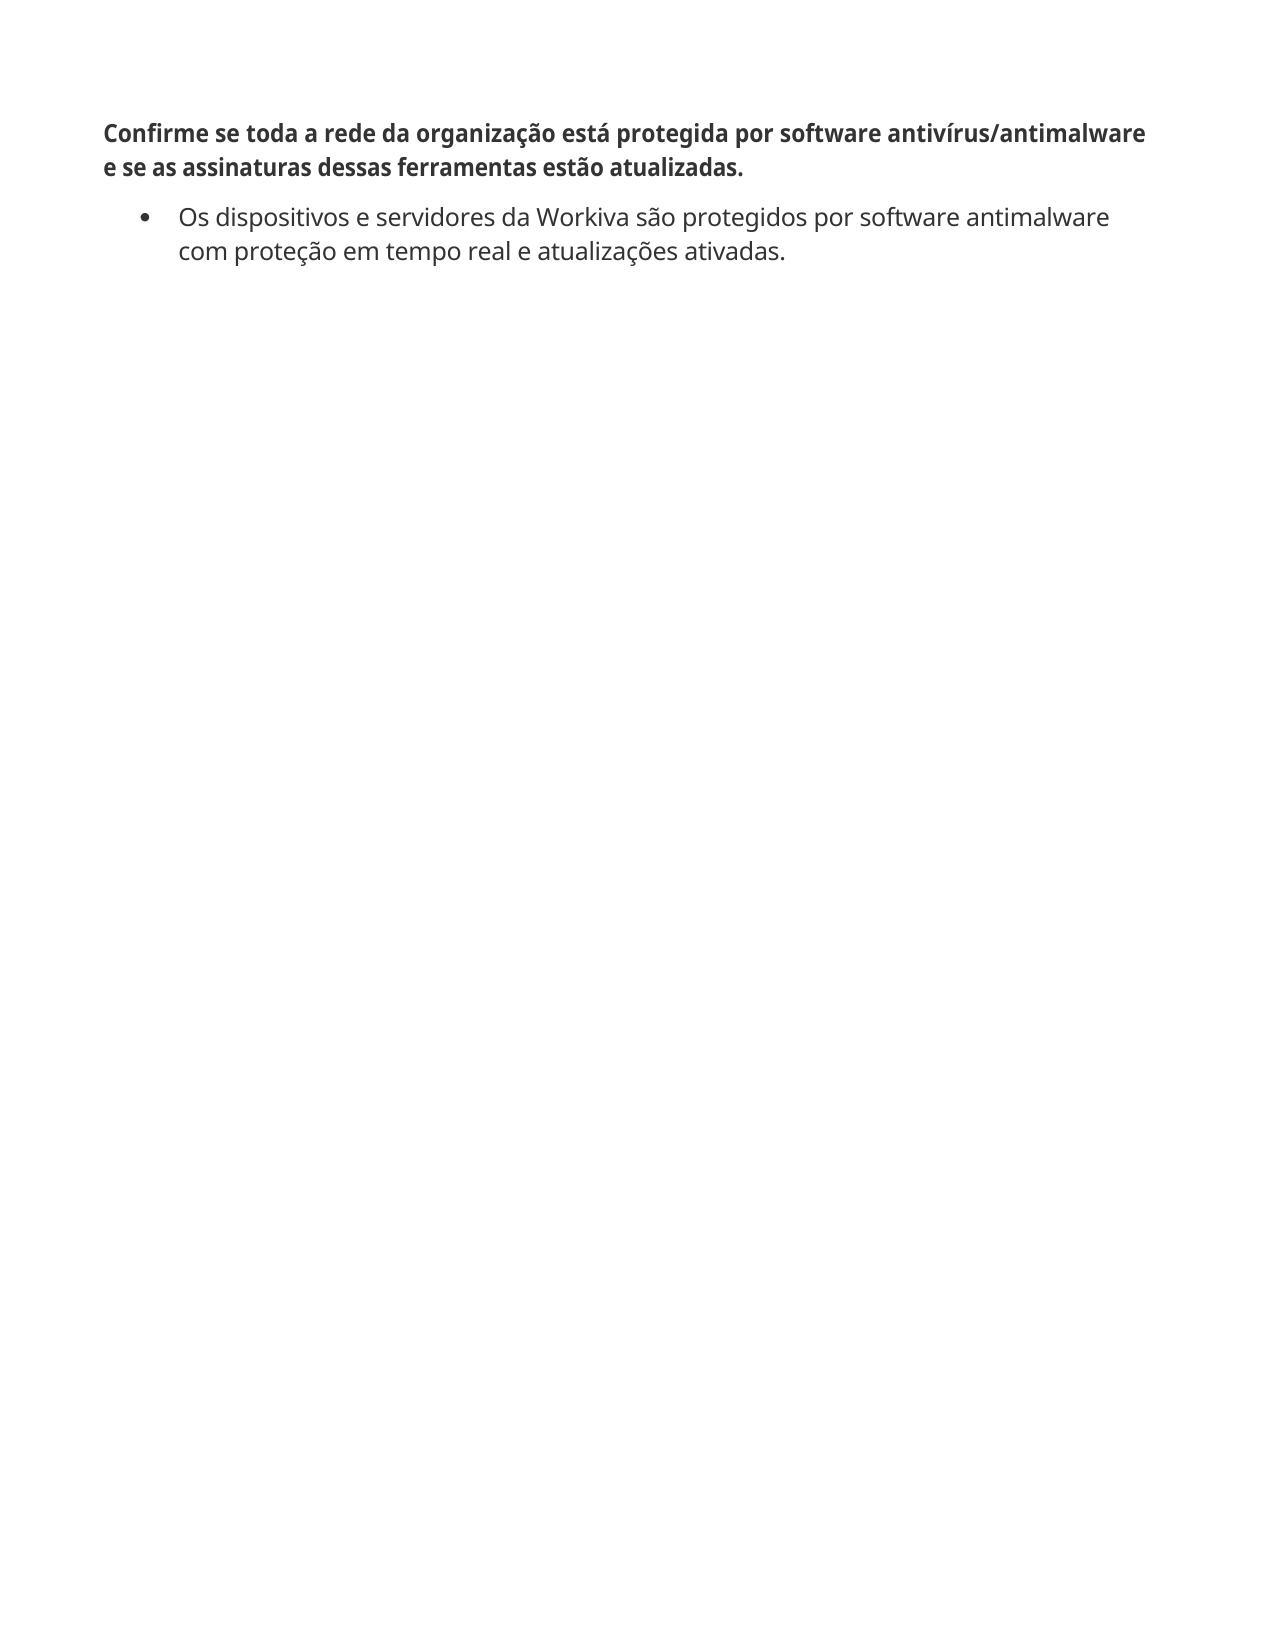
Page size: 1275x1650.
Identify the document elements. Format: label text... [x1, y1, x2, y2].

text Confirme se toda a rede da organização está protegida por software antivírus/antimalware e se as assinaturas dessas ferramentas estão atualizadas. [103, 115, 1152, 183]
list Os dispositivos e servidores da Workiva são protegidos por software antimalware com proteção em tempo real e atualizações ativadas. [141, 199, 1112, 268]
